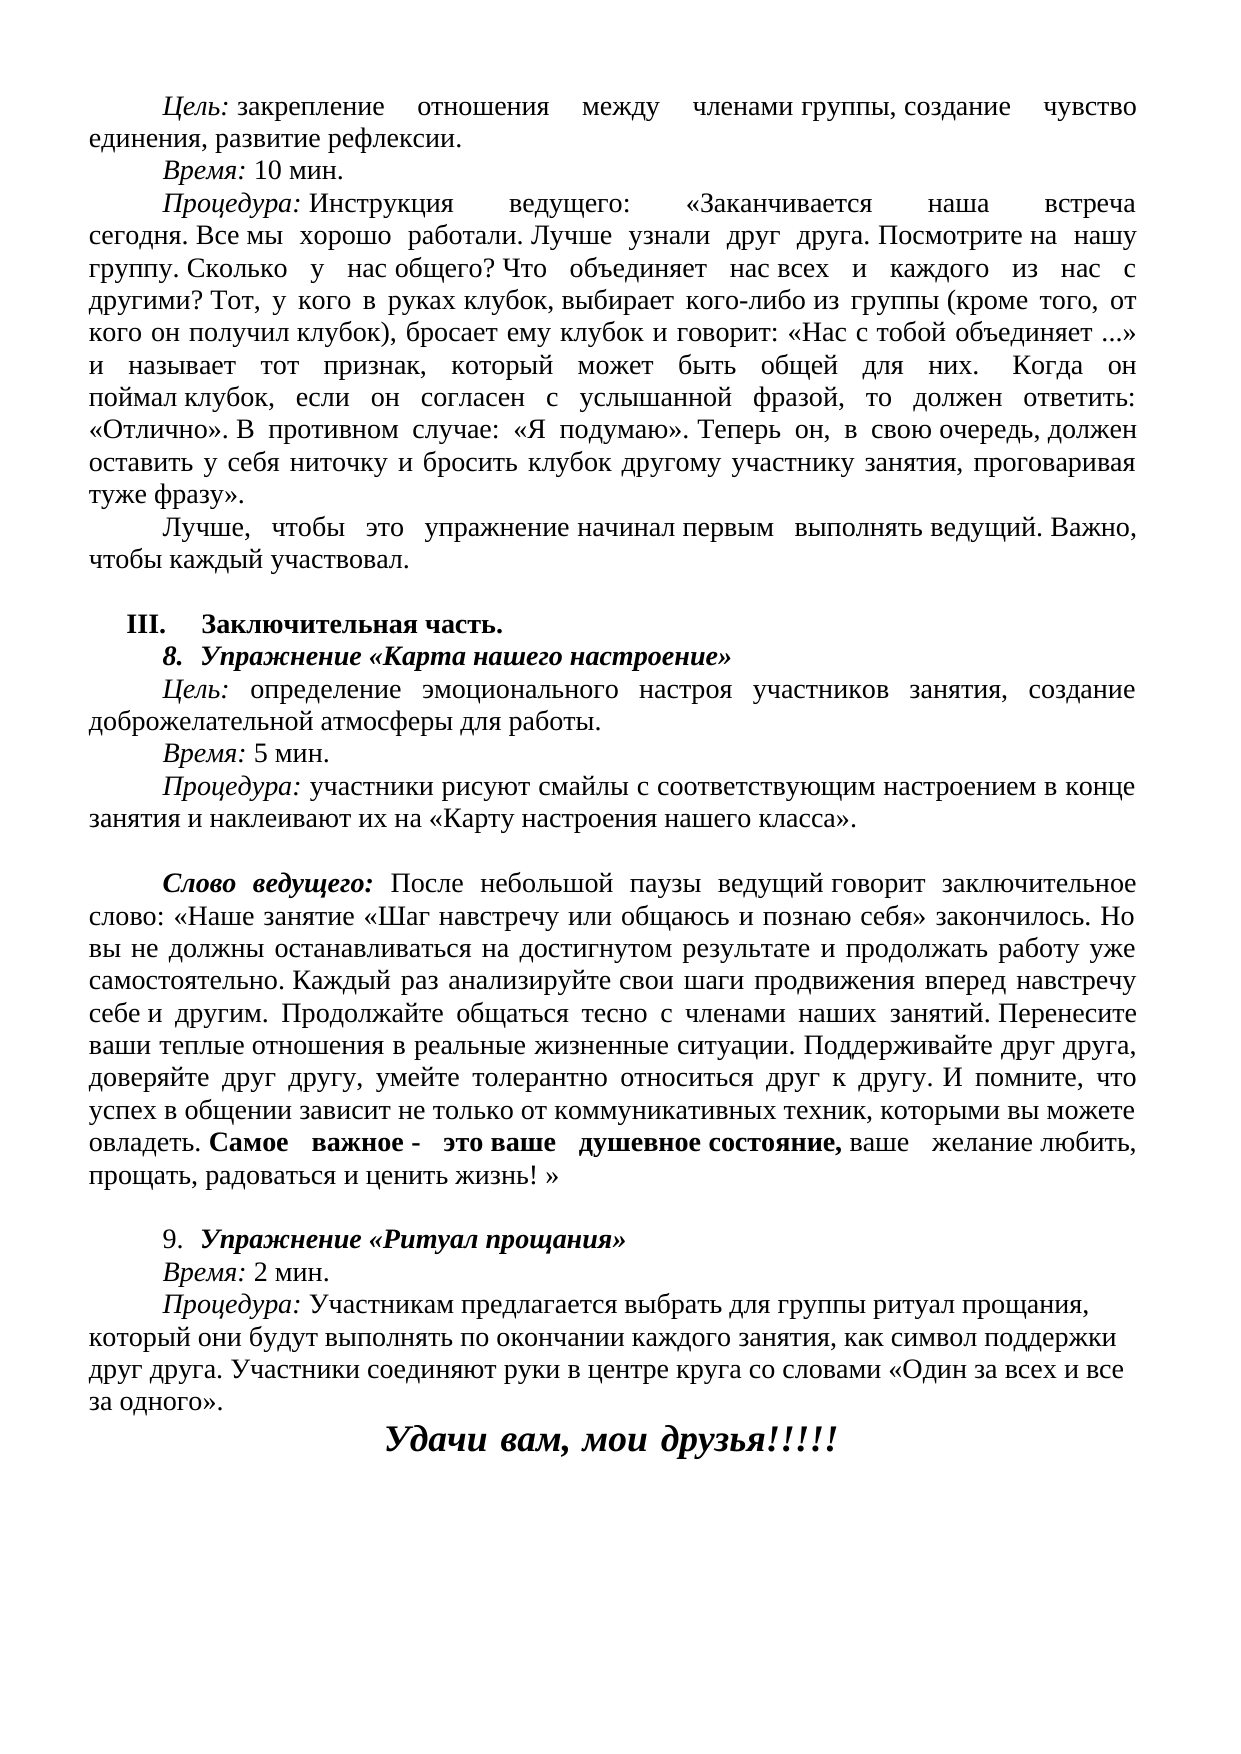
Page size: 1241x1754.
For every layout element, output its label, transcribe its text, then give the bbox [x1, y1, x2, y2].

text Процедура: Участникам предлагается выбрать для группы ритуал прощания, который они будут выполнять по окончании каждого занятия, как символ поддержки друг друга. Участники соединяют руки в центре круга со словами «Один за всех и все за одного». [89, 1287, 1137, 1417]
text Цель: определение эмоционального настроя участников занятия, создание доброжелательной атмосферы для работы. [89, 672, 1137, 737]
text Время: 2 мин. [89, 1255, 1137, 1287]
text Лучше, чтобы это упражнение начинал первым выполнять ведущий. Важно, чтобы каждый участвовал. [89, 510, 1137, 574]
text Цель: закрепление отношения между членами группы, создание чувство единения, развитие рефлексии. [89, 89, 1137, 153]
text Слово ведущего: После небольшой паузы ведущий говорит заключительное слово: «Наше занятие «Шаг навстречу или общаюсь и познаю себя» закончилось. Но вы не должны останавливаться на достигнутом результате и продолжать работу уже самостоятельно. Каждый раз анализируйте свои шаги продвижения вперед навстречу себе и другим. Продолжайте общаться тесно с членами наших занятий. Перенесите ваши теплые отношения в реальные жизненные ситуации. Поддерживайте друг друга, доверяйте друг другу, умейте толерантно относиться друг к другу. И помните, что успех в общении зависит не только от коммуникативных техник, которыми вы можете овладеть. Самое важное - это ваше душевное состояние, ваше желание любить, прощать, радоваться и ценить жизнь! » [89, 866, 1137, 1190]
list Упражнение «Ритуал прощания» [162, 1222, 1137, 1255]
text Время: 5 мин. [89, 737, 1137, 769]
text Время: 10 мин. [89, 153, 1137, 186]
text Процедура: участники рисуют смайлы с соответствующим настроением в конце занятия и наклеивают их на «Карту настроения нашего класса». [89, 769, 1137, 834]
list Упражнение «Карта нашего настроение» [162, 639, 1137, 672]
text Процедура: Инструкция ведущего: «Заканчивается наша встреча сегодня. Все мы хорошо работали. Лучше узнали друг друга. Посмотрите на нашу группу. Сколько у нас общего? Что объединяет нас всех и каждого из нас с другими? Тот, у кого в руках клубок, выбирает кого-либо из группы (кроме того, от кого он получил клубок), бросает ему клубок и говорит: «Нас с тобой объединяет ...» и называет тот признак, который может быть общей для них. Когда он поймал клубок, если он согласен с услышанной фразой, то должен ответить: «Отлично». В противном случае: «Я подумаю». Теперь он, в свою очередь, должен оставить у себя ниточку и бросить клубок другому участнику занятия, проговаривая туже фразу». [89, 186, 1137, 510]
text Удачи вам, мои друзья!!!!! [89, 1417, 1137, 1460]
list Заключительная часть. [126, 607, 1137, 639]
